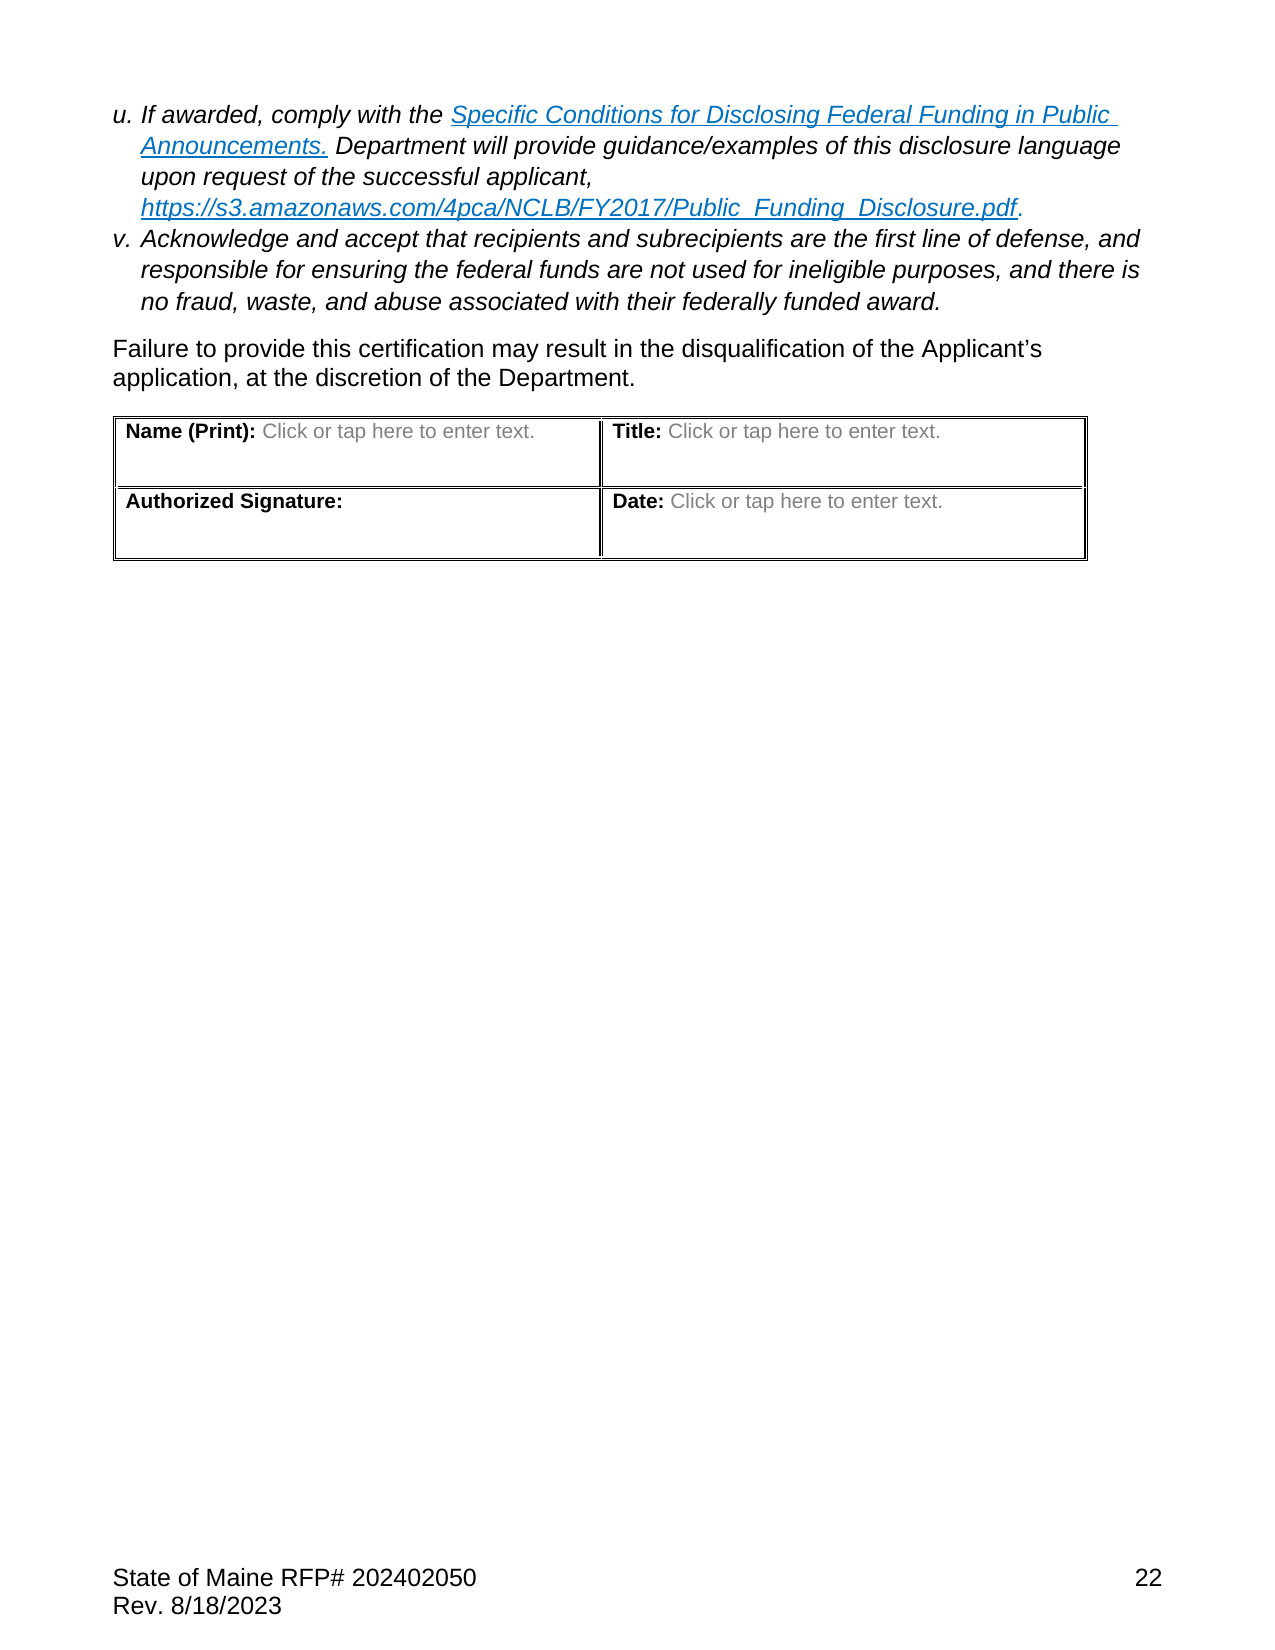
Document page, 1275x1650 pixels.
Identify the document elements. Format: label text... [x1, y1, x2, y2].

table_cell Authorized Signature: [116, 486, 601, 558]
table_header Name (Print): [116, 419, 601, 486]
table_header Title: [601, 419, 1084, 486]
text Failure to provide this certification may result in the disqualification of the Applicant’s application, at the discretion of the Department. [112, 334, 1162, 392]
table_cell Date: [601, 486, 1085, 558]
list If awarded, comply with the Specific Conditions for Disclosing Federal Funding in Public Announcements. Department will provide guidance/examples of this disclosure language upon request of the successful applicant, https://s3.amazonaws.com/4pca/NCLB/FY2017/Public_Funding_Disclosure.pdf. [112, 100, 1162, 222]
list Acknowledge and accept that recipients and subrecipients are the first line of defense, and responsible for ensuring the federal funds are not used for ineligible purposes, and there is no fraud, waste, and abuse associated with their federally funded award. [112, 224, 1162, 315]
